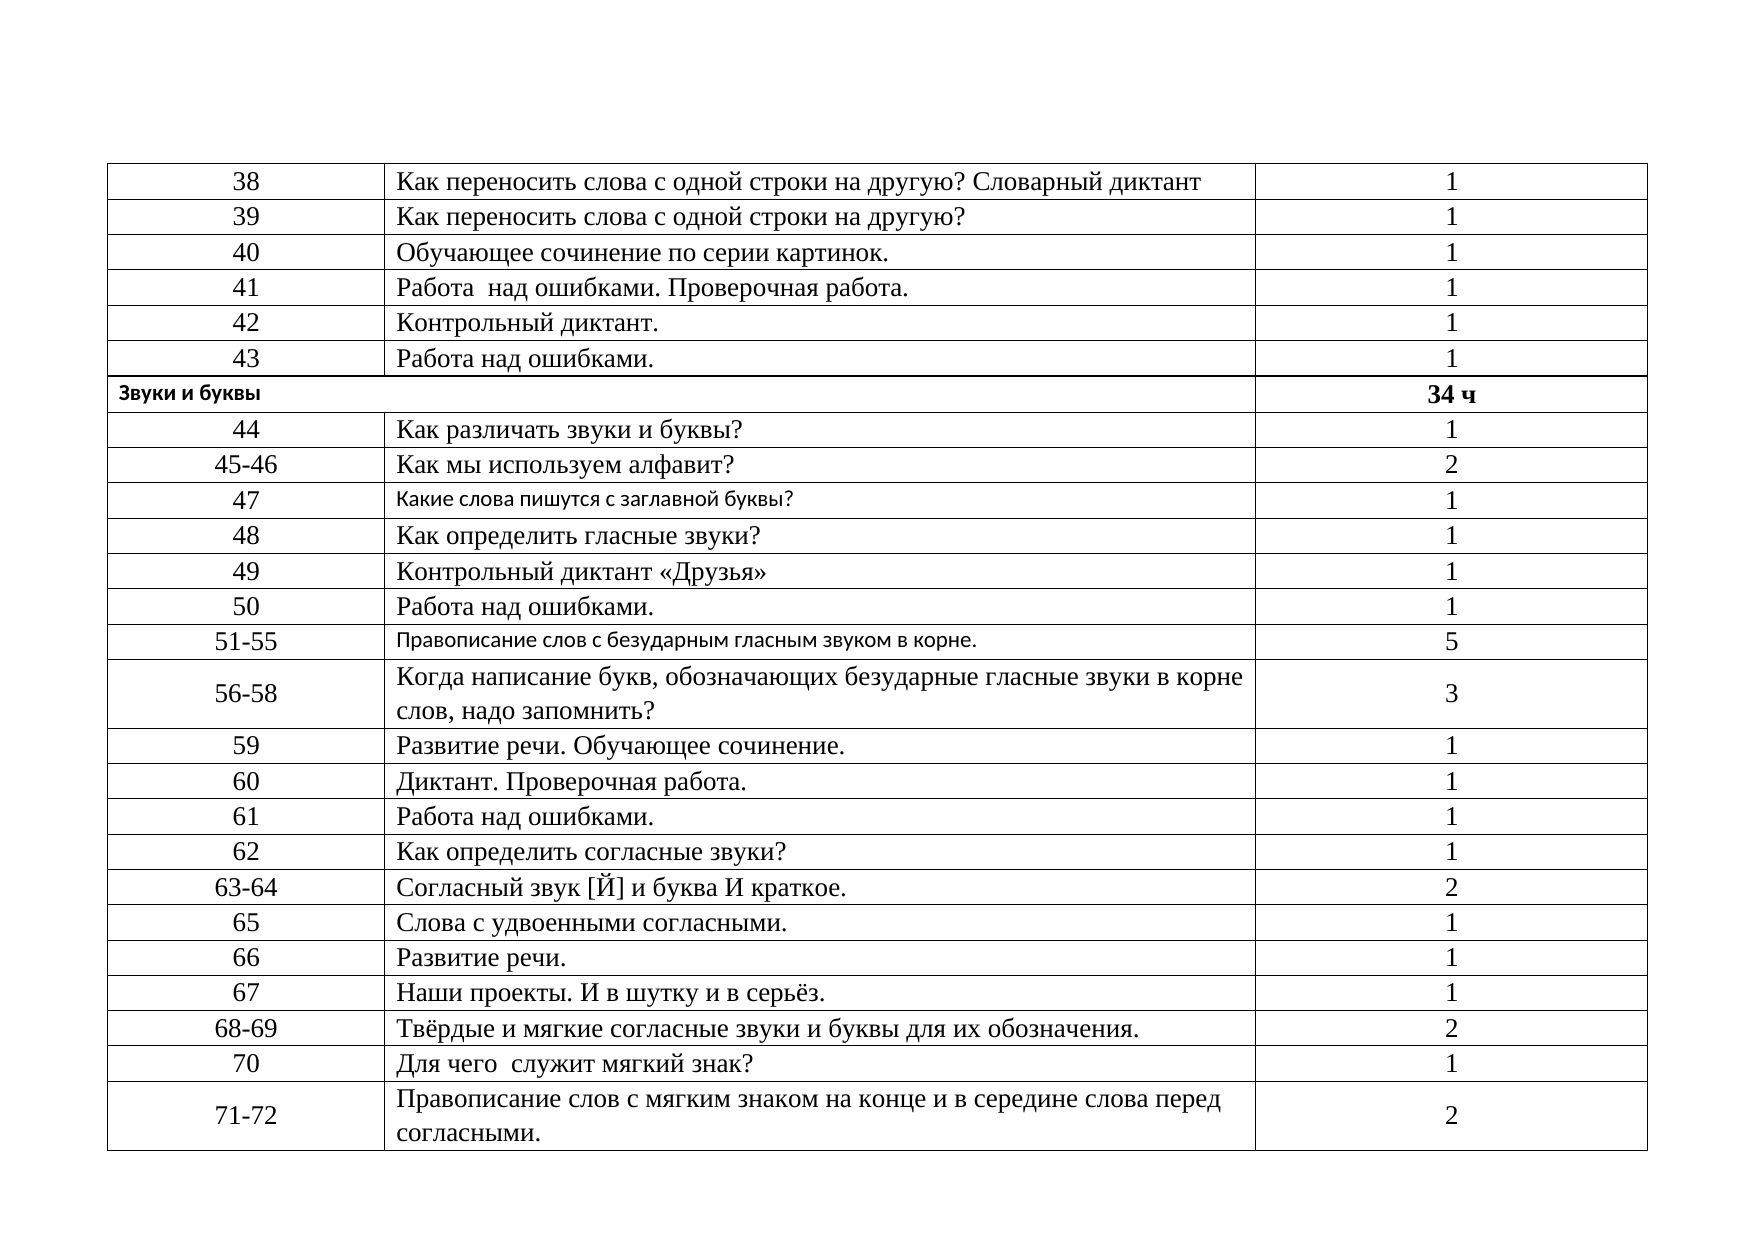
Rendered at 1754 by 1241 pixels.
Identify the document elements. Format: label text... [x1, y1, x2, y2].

table_cell 70 [108, 1046, 384, 1081]
table_cell 1 [1256, 1046, 1647, 1081]
table_cell 66 [108, 941, 384, 975]
table_cell 65 [108, 905, 384, 939]
table_cell 1 [1256, 589, 1647, 623]
table_cell 1 [1256, 200, 1647, 234]
table_cell Для чего служит мягкий знак? [385, 1046, 1255, 1081]
table_cell 61 [108, 799, 384, 833]
table_cell 1 [1256, 764, 1647, 798]
table_cell 1 [1256, 941, 1647, 975]
table_cell 41 [108, 270, 384, 304]
table_cell 2 [1256, 1082, 1647, 1149]
table_cell Как мы используем алфавит? [385, 448, 1255, 482]
table_cell Работа над ошибками. [385, 589, 1255, 623]
table_cell Когда написание букв, обозначающих безударные гласные звуки в корне слов, надо запомнить? [385, 660, 1255, 728]
table_cell Правописание слов с мягким знаком на конце и в середине слова перед согласными. [385, 1082, 1255, 1149]
table_cell 45-46 [108, 448, 384, 482]
table_cell Работа над ошибками. [385, 341, 1255, 375]
table_cell Развитие речи. [385, 941, 1255, 975]
table_cell 1 [1256, 799, 1647, 833]
table_cell 42 [108, 306, 384, 340]
table_cell Развитие речи. Обучающее сочинение. [385, 729, 1255, 763]
table_cell Обучающее сочинение по серии картинок. [385, 235, 1255, 269]
table_header 34 ч [1256, 377, 1647, 412]
table_cell 51-55 [108, 625, 384, 659]
table_cell 50 [108, 589, 384, 623]
table_cell 47 [108, 483, 384, 517]
table_cell 1 [1256, 835, 1647, 869]
table_cell 63-64 [108, 870, 384, 904]
table_cell Работа над ошибками. [385, 799, 1255, 833]
table_cell 67 [108, 976, 384, 1010]
table_cell 1 [1256, 270, 1647, 304]
table_cell Контрольный диктант «Друзья» [385, 554, 1255, 588]
table_cell 71-72 [108, 1082, 384, 1149]
table_cell 48 [108, 519, 384, 553]
table_cell Какие слова пишутся с заглавной буквы? [385, 483, 1255, 517]
table_cell Контрольный диктант. [385, 306, 1255, 340]
table_cell Твёрдые и мягкие согласные звуки и буквы для их обозначения. [385, 1011, 1255, 1045]
table_cell 2 [1256, 448, 1647, 482]
table_cell 49 [108, 554, 384, 588]
table_cell Согласный звук [Й] и буква И краткое. [385, 870, 1255, 904]
table_cell 2 [1256, 1011, 1647, 1045]
table_cell 1 [1256, 905, 1647, 939]
table_cell 60 [108, 764, 384, 798]
table_cell Диктант. Проверочная работа. [385, 764, 1255, 798]
table_cell Правописание слов с безударным гласным звуком в корне. [385, 625, 1255, 659]
table_cell 1 [1256, 976, 1647, 1010]
table_cell Слова с удвоенными согласными. [385, 905, 1255, 939]
table_cell 3 [1256, 660, 1647, 728]
table_cell 1 [1256, 341, 1647, 375]
table_cell 2 [1256, 870, 1647, 904]
table_cell 40 [108, 235, 384, 269]
table_cell Как определить согласные звуки? [385, 835, 1255, 869]
table_cell 1 [1256, 413, 1647, 447]
table_cell Работа над ошибками. Проверочная работа. [385, 270, 1255, 304]
table_cell 44 [108, 413, 384, 447]
table_cell 1 [1256, 164, 1647, 199]
table_cell Наши проекты. И в шутку и в серьёз. [385, 976, 1255, 1010]
table_cell 68-69 [108, 1011, 384, 1045]
table_cell 56-58 [108, 660, 384, 728]
table_cell 1 [1256, 519, 1647, 553]
table_cell 5 [1256, 625, 1647, 659]
table_cell 43 [108, 341, 384, 375]
table_cell Как определить гласные звуки? [385, 519, 1255, 553]
table_cell 1 [1256, 235, 1647, 269]
table_cell 1 [1256, 483, 1647, 517]
table_header Звуки и буквы [108, 377, 1255, 412]
table_cell 1 [1256, 554, 1647, 588]
table_cell Как переносить слова с одной строки на другую? [385, 200, 1255, 234]
table_cell 1 [1256, 729, 1647, 763]
table_cell 39 [108, 200, 384, 234]
table_cell Как переносить слова с одной строки на другую? Словарный диктант [385, 164, 1255, 199]
table_cell 62 [108, 835, 384, 869]
table_cell 59 [108, 729, 384, 763]
table_cell 1 [1256, 306, 1647, 340]
table_cell 38 [108, 164, 384, 199]
table_cell Как различать звуки и буквы? [385, 413, 1255, 447]
